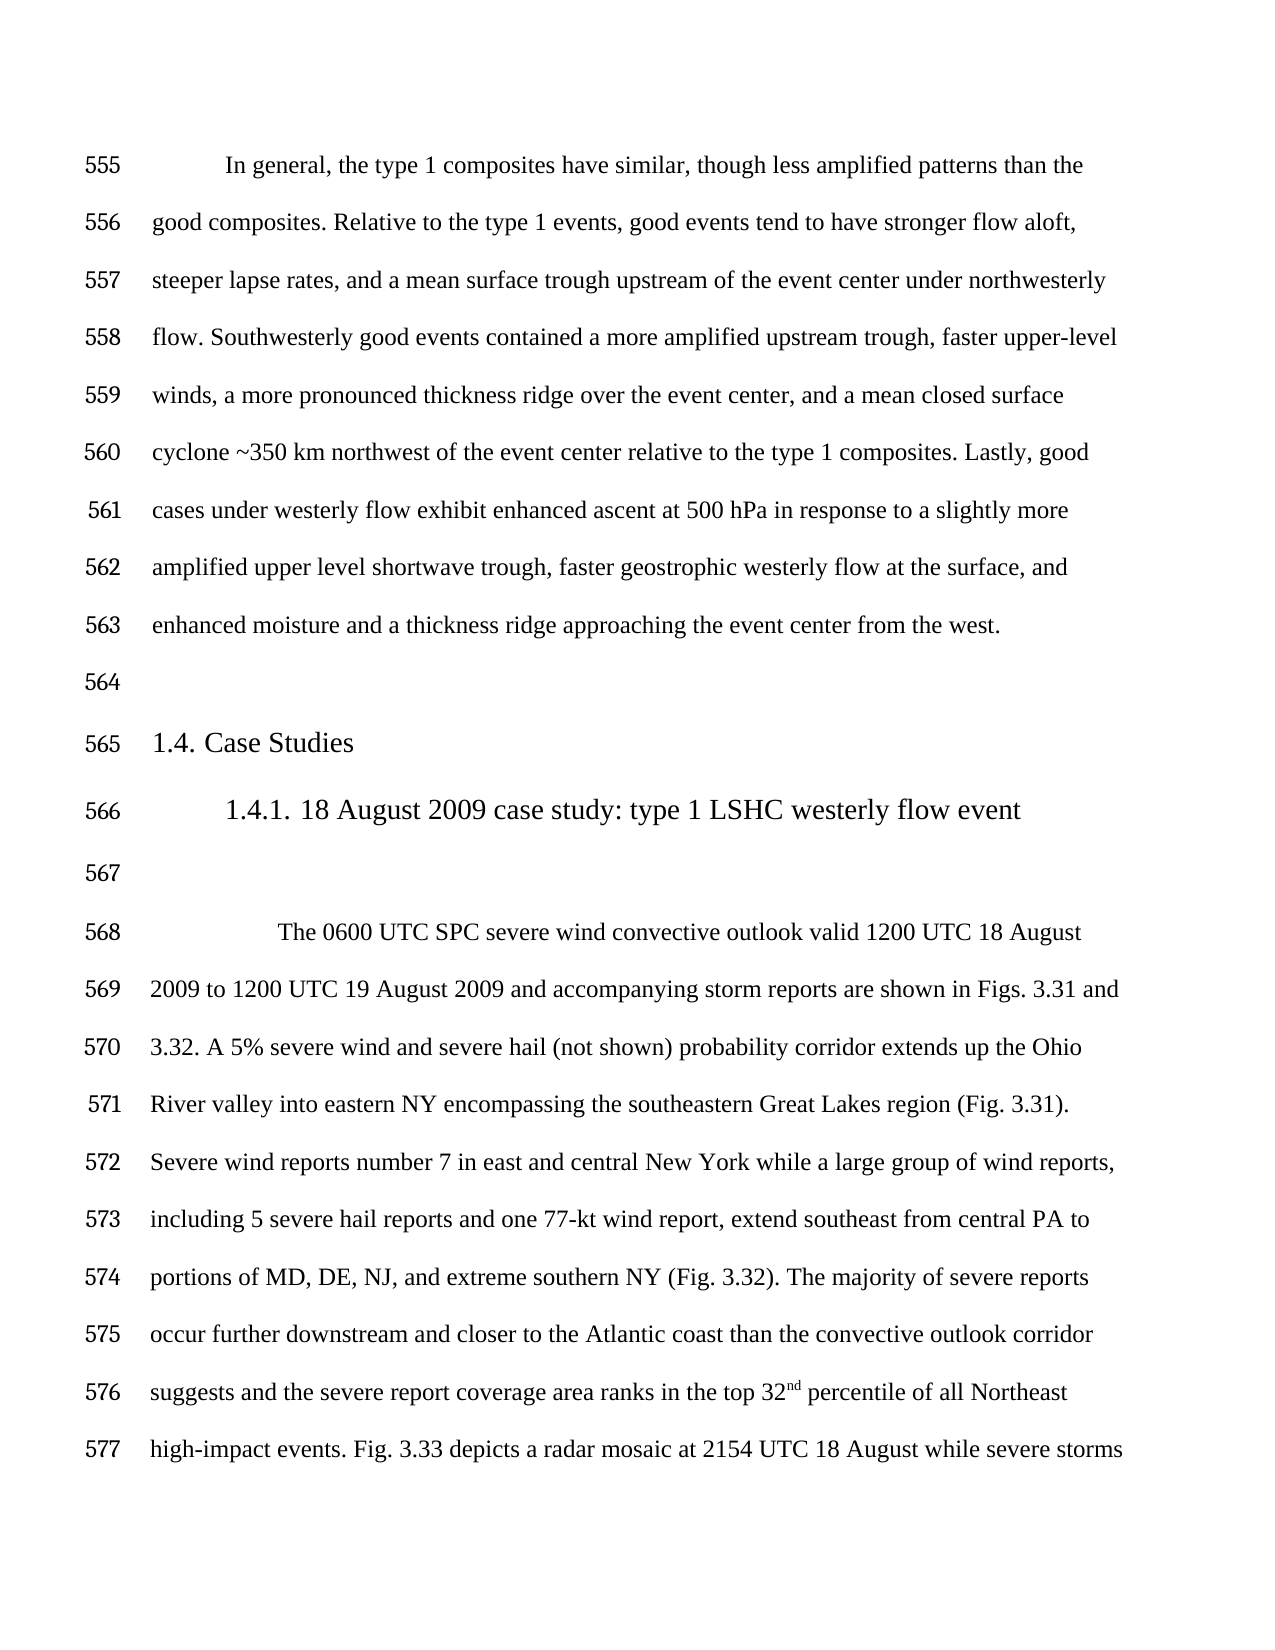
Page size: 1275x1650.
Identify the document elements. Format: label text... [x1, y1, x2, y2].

list 18 August 2009 case study: type 1 LSHC westerly flow event [225, 792, 1125, 826]
list Case Studies [152, 725, 1125, 758]
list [150, 917, 1125, 1463]
text In general, the type 1 composites have similar, though less amplified patterns than the good composites. Relative to the type 1 events, good events tend to have stronger flow aloft, steeper lapse rates, and a mean surface trough upstream of the event center under northwesterly flow. Southwesterly good events contained a more amplified upstream trough, faster upper-level winds, a more pronounced thickness ridge over the event center, and a mean closed surface cyclone ~350 km northwest of the event center relative to the type 1 composites. Lastly, good cases under westerly flow exhibit enhanced ascent at 500 hPa in response to a slightly more amplified upper level shortwave trough, faster geostrophic westerly flow at the surface, and enhanced moisture and a thickness ridge approaching the event center from the west. [152, 150, 1125, 639]
